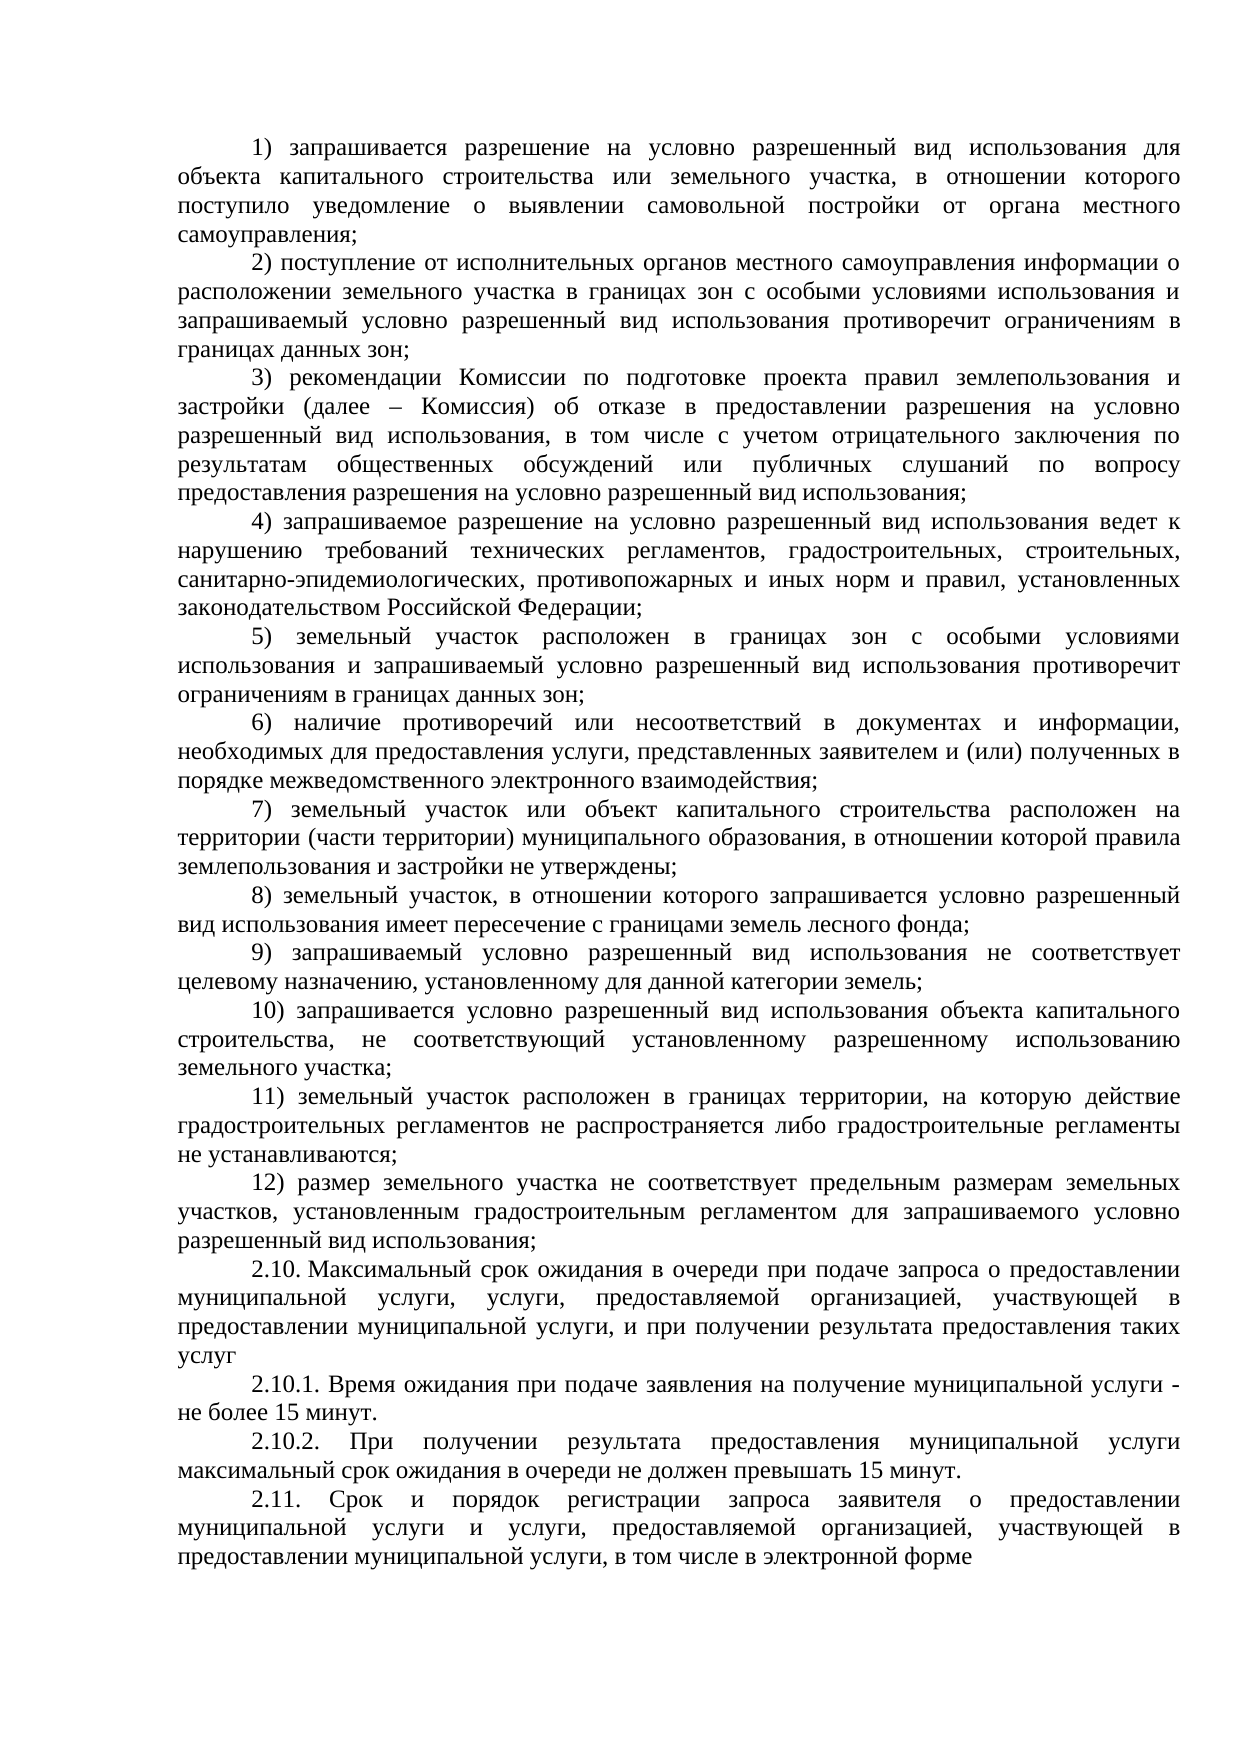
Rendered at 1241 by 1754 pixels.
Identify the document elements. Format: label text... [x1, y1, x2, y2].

text 7) земельный участок или объект капитального строительства расположен на территории (части территории) муниципального образования, в отношении которой правила землепользования и застройки не утверждены; [177, 794, 1181, 880]
text 1) запрашивается разрешение на условно разрешенный вид использования для объекта капитального строительства или земельного участка, в отношении которого поступило уведомление о выявлении самовольной постройки от органа местного самоуправления; [177, 132, 1181, 247]
text 2.11. Срок и порядок регистрации запроса заявителя о предоставлении муниципальной услуги и услуги, предоставляемой организацией, участвующей в предоставлении муниципальной услуги, в том числе в электронной форме [177, 1484, 1181, 1570]
text 8) земельный участок, в отношении которого запрашивается условно разрешенный вид использования имеет пересечение с границами земель лесного фонда; [177, 880, 1181, 937]
text 12) размер земельного участка не соответствует предельным размерам земельных участков, установленным градостроительным регламентом для запрашиваемого условно разрешенный вид использования; [177, 1167, 1181, 1254]
text 6) наличие противоречий или несоответствий в документах и информации, необходимых для предоставления услуги, представленных заявителем и (или) полученных в порядке межведомственного электронного взаимодействия; [177, 707, 1181, 794]
text 11) земельный участок расположен в границах территории, на которую действие градостроительных регламентов не распространяется либо градостроительные регламенты не устанавливаются; [177, 1081, 1181, 1167]
text 2) поступление от исполнительных органов местного самоуправления информации о расположении земельного участка в границах зон с особыми условиями использования и запрашиваемый условно разрешенный вид использования противоречит ограничениям в границах данных зон; [177, 247, 1181, 362]
text 4) запрашиваемое разрешение на условно разрешенный вид использования ведет к нарушению требований технических регламентов, градостроительных, строительных, санитарно-эпидемиологических, противопожарных и иных норм и правил, установленных законодательством Российской Федерации; [177, 506, 1181, 621]
text 2.10. Максимальный срок ожидания в очереди при подаче запроса о предоставлении муниципальной услуги, услуги, предоставляемой организацией, участвующей в предоставлении муниципальной услуги, и при получении результата предоставления таких услуг [177, 1254, 1181, 1369]
text 9) запрашиваемый условно разрешенный вид использования не соответствует целевому назначению, установленному для данной категории земель; [177, 937, 1181, 995]
text 2.10.1. Время ожидания при подаче заявления на получение муниципальной услуги - не более 15 минут. [177, 1369, 1181, 1426]
text 2.10.2. При получении результата предоставления муниципальной услуги максимальный срок ожидания в очереди не должен превышать 15 минут. [177, 1426, 1181, 1484]
text 5) земельный участок расположен в границах зон с особыми условиями использования и запрашиваемый условно разрешенный вид использования противоречит ограничениям в границах данных зон; [177, 621, 1181, 707]
text 3) рекомендации Комиссии по подготовке проекта правил землепользования и застройки (далее – Комиссия) об отказе в предоставлении разрешения на условно разрешенный вид использования, в том числе с учетом отрицательного заключения по результатам общественных обсуждений или публичных слушаний по вопросу предоставления разрешения на условно разрешенный вид использования; [177, 362, 1181, 506]
text 10) запрашивается условно разрешенный вид использования объекта капитального строительства, не соответствующий установленному разрешенному использованию земельного участка; [177, 995, 1181, 1081]
